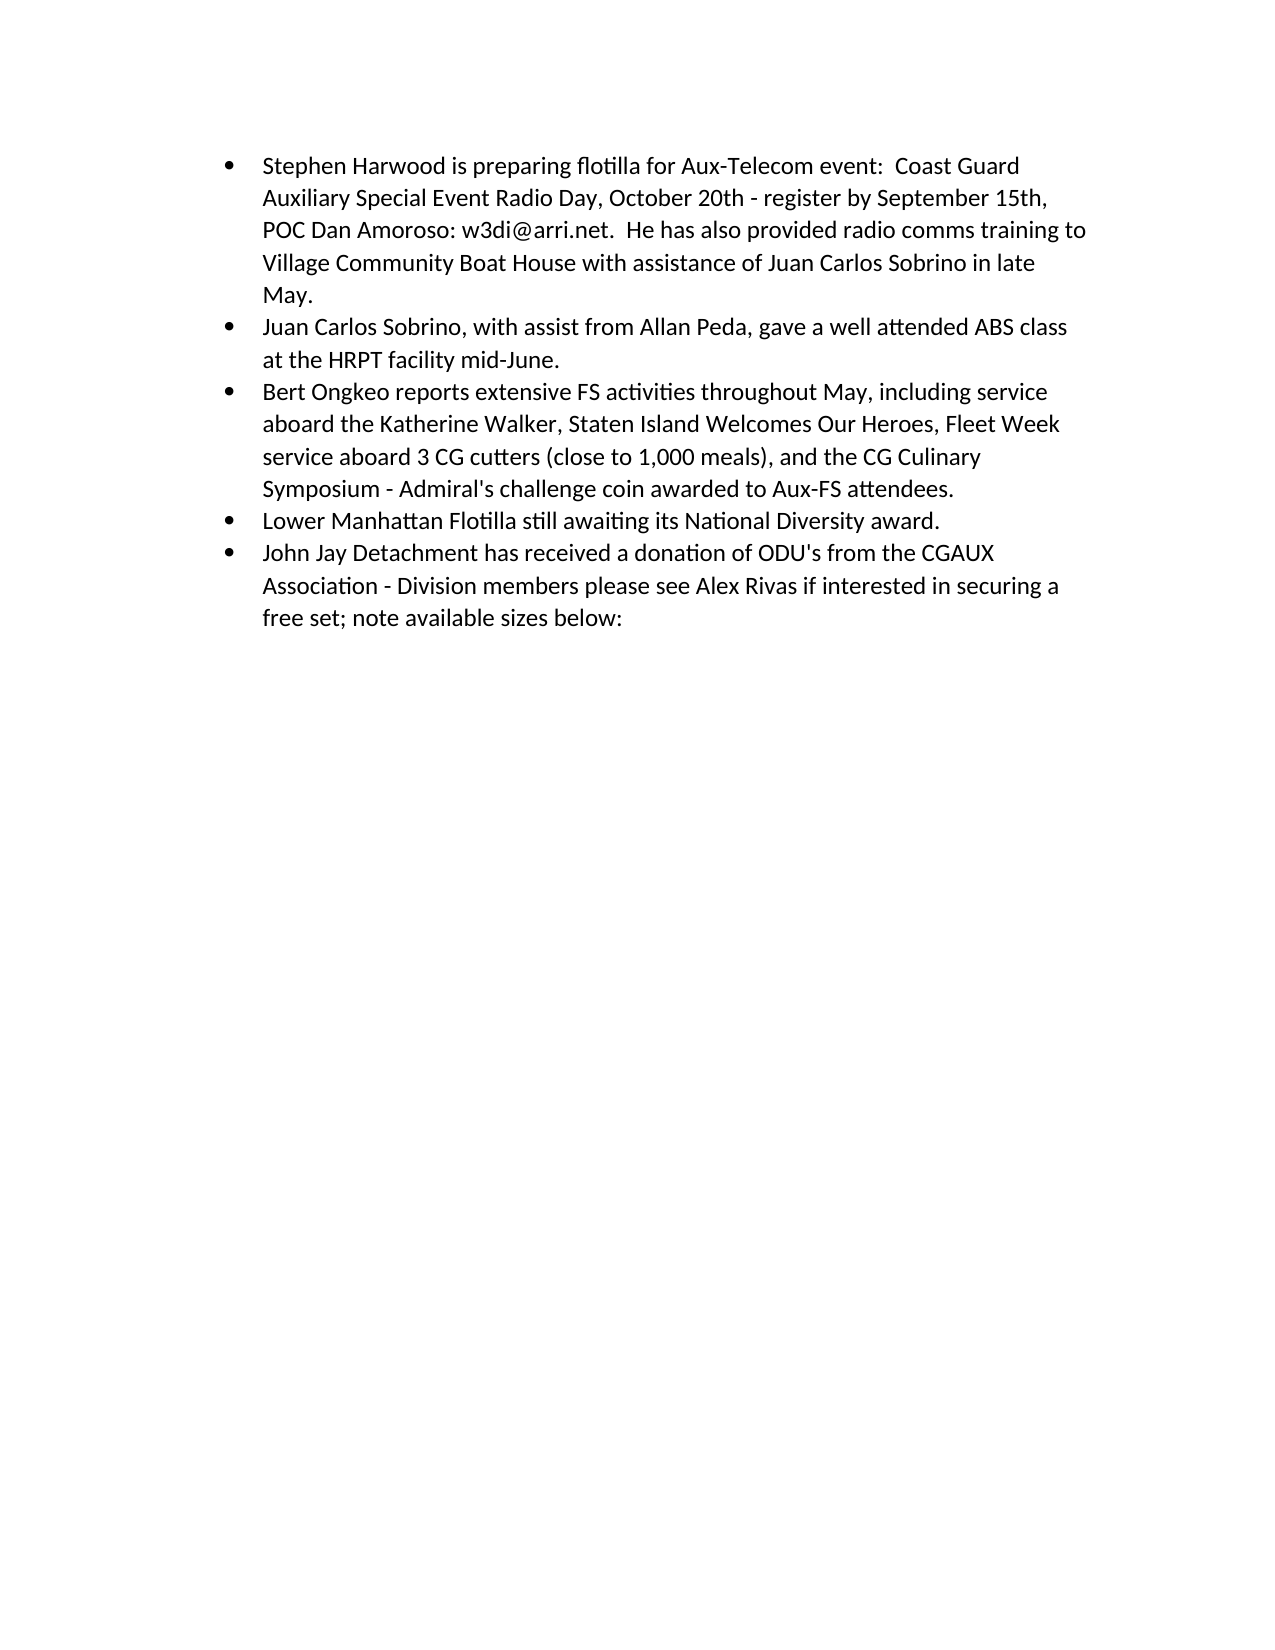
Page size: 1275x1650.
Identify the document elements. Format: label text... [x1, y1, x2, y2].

list John Jay Detachment has received a donation of ODU's from the CGAUX Association - Division members please see Alex Rivas if interested in securing a free set; note available sizes below: [225, 537, 1087, 633]
list Lower Manhattan Flotilla still awaiting its National Diversity award. [225, 505, 1087, 536]
list Juan Carlos Sobrino, with assist from Allan Peda, gave a well attended ABS class at the HRPT facility mid-June. [225, 311, 1087, 374]
list Bert Ongkeo reports extensive FS activities throughout May, including service aboard the Katherine Walker, Staten Island Welcomes Our Heroes, Fleet Week service aboard 3 CG cutters (close to 1,000 meals), and the CG Culinary Symposium - Admiral's challenge coin awarded to Aux-FS attendees. [225, 376, 1087, 503]
list Stephen Harwood is preparing flotilla for Aux-Telecom event: Coast Guard Auxiliary Special Event Radio Day, October 20th - register by September 15th, POC Dan Amoroso: w3di@arri.net. He has also provided radio comms training to Village Community Boat House with assistance of Juan Carlos Sobrino in late May. [225, 150, 1087, 310]
